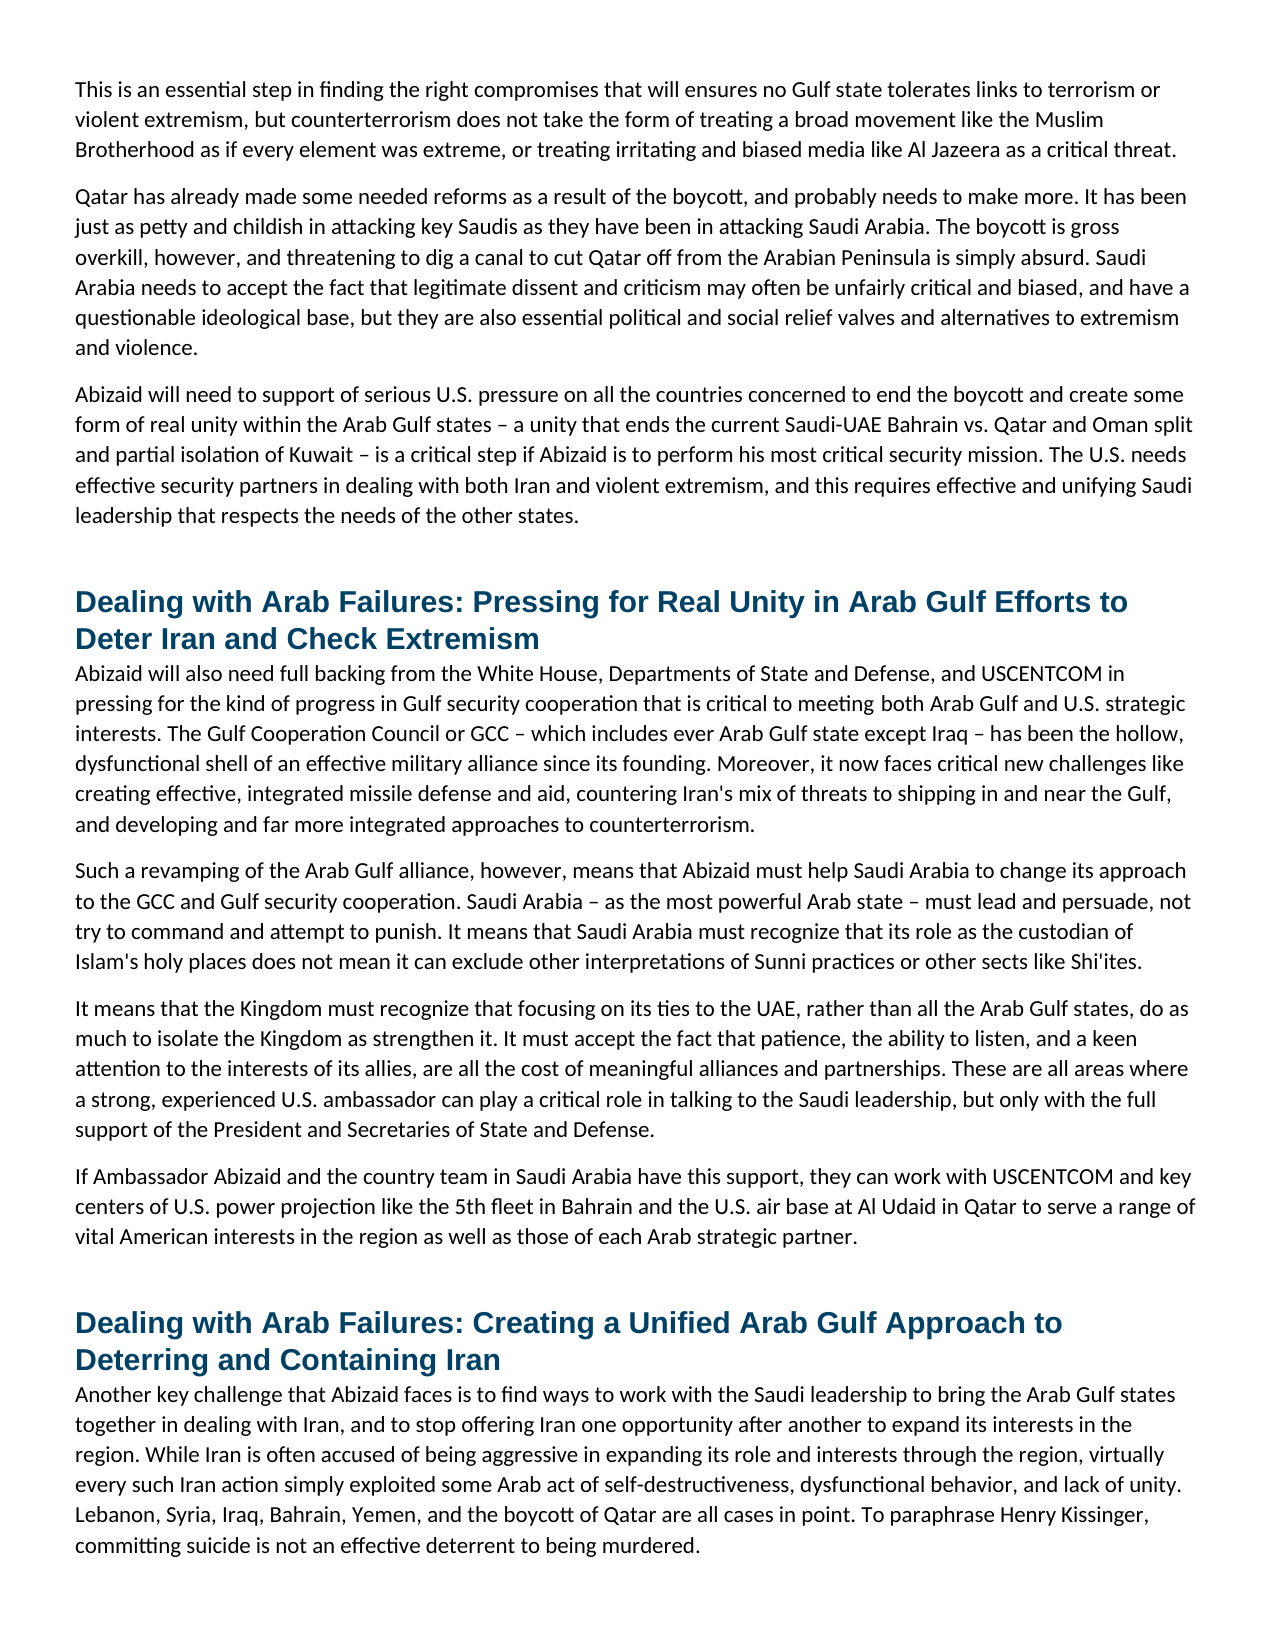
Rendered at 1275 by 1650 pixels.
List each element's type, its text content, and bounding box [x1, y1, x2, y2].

text Abizaid will also need full backing from the White House, Departments of State and Defense, and USCENTCOM in pressing for the kind of progress in Gulf security cooperation that is critical to meeting both Arab Gulf and U.S. strategic interests. The Gulf Cooperation Council or GCC – which includes ever Arab Gulf state except Iraq – has been the hollow, dysfunctional shell of an effective military alliance since its founding. Moreover, it now faces critical new challenges like creating effective, integrated missile defense and aid, countering Iran's mix of threats to shipping in and near the Gulf, and developing and far more integrated approaches to counterterrorism. [75, 659, 1200, 838]
text Such a revamping of the Arab Gulf alliance, however, means that Abizaid must help Saudi Arabia to change its approach to the GCC and Gulf security cooperation. Saudi Arabia – as the most powerful Arab state – must lead and persuade, not try to command and attempt to punish. It means that Saudi Arabia must recognize that its role as the custodian of Islam's holy places does not mean it can exclude other interpretations of Sunni practices or other sects like Shi'ites. [75, 857, 1200, 975]
text This is an essential step in finding the right compromises that will ensures no Gulf state tolerates links to terrorism or violent extremism, but counterterrorism does not take the form of treating a broad movement like the Muslim Brotherhood as if every element was extreme, or treating irritating and biased media like Al Jazeera as a critical threat. [75, 75, 1200, 163]
text It means that the Kingdom must recognize that focusing on its ties to the UAE, rather than all the Arab Gulf states, do as much to isolate the Kingdom as strengthen it. It must accept the fact that patience, the ability to listen, and a keen attention to the interests of its allies, are all the cost of meaningful alliances and partnerships. These are all areas where a strong, experienced U.S. ambassador can play a critical role in talking to the Saudi leadership, but only with the full support of the President and Secretaries of State and Defense. [75, 994, 1200, 1143]
subtitle Dealing with Arab Failures: Creating a Unified Arab Gulf Approach to Deterring and Containing Iran [75, 1269, 1200, 1377]
text Qatar has already made some needed reforms as a result of the boycott, and probably needs to make more. It has been just as petty and childish in attacking key Saudis as they have been in attacking Saudi Arabia. The boycott is gross overkill, however, and threatening to dig a canal to cut Qatar off from the Arabian Peninsula is simply absurd. Saudi Arabia needs to accept the fact that legitimate dissent and criticism may often be unfairly critical and biased, and have a questionable ideological base, but they are also essential political and social relief valves and alternatives to extremism and violence. [75, 182, 1200, 361]
subtitle Dealing with Arab Failures: Pressing for Real Unity in Arab Gulf Efforts to Deter Iran and Check Extremism [75, 548, 1200, 656]
text If Ambassador Abizaid and the country team in Saudi Arabia have this support, they can work with USCENTCOM and key centers of U.S. power projection like the 5th fleet in Bahrain and the U.S. air base at Al Udaid in Qatar to serve a range of vital American interests in the region as well as those of each Arab strategic partner. [75, 1162, 1200, 1250]
text Another key challenge that Abizaid faces is to find ways to work with the Saudi leadership to bring the Arab Gulf states together in dealing with Iran, and to stop offering Iran one opportunity after another to expand its interests in the region. While Iran is often accused of being aggressive in expanding its role and interests through the region, virtually every such Iran action simply exploited some Arab act of self-destructiveness, dysfunctional behavior, and lack of unity. Lebanon, Syria, Iraq, Bahrain, Yemen, and the boycott of Qatar are all cases in point. To paraphrase Henry Kissinger, committing suicide is not an effective deterrent to being murdered. [75, 1380, 1200, 1559]
text Abizaid will need to support of serious U.S. pressure on all the countries concerned to end the boycott and create some form of real unity within the Arab Gulf states – a unity that ends the current Saudi-UAE Bahrain vs. Qatar and Oman split and partial isolation of Kuwait – is a critical step if Abizaid is to perform his most critical security mission. The U.S. needs effective security partners in dealing with both Iran and violent extremism, and this requires effective and unifying Saudi leadership that respects the needs of the other states. [75, 380, 1200, 529]
